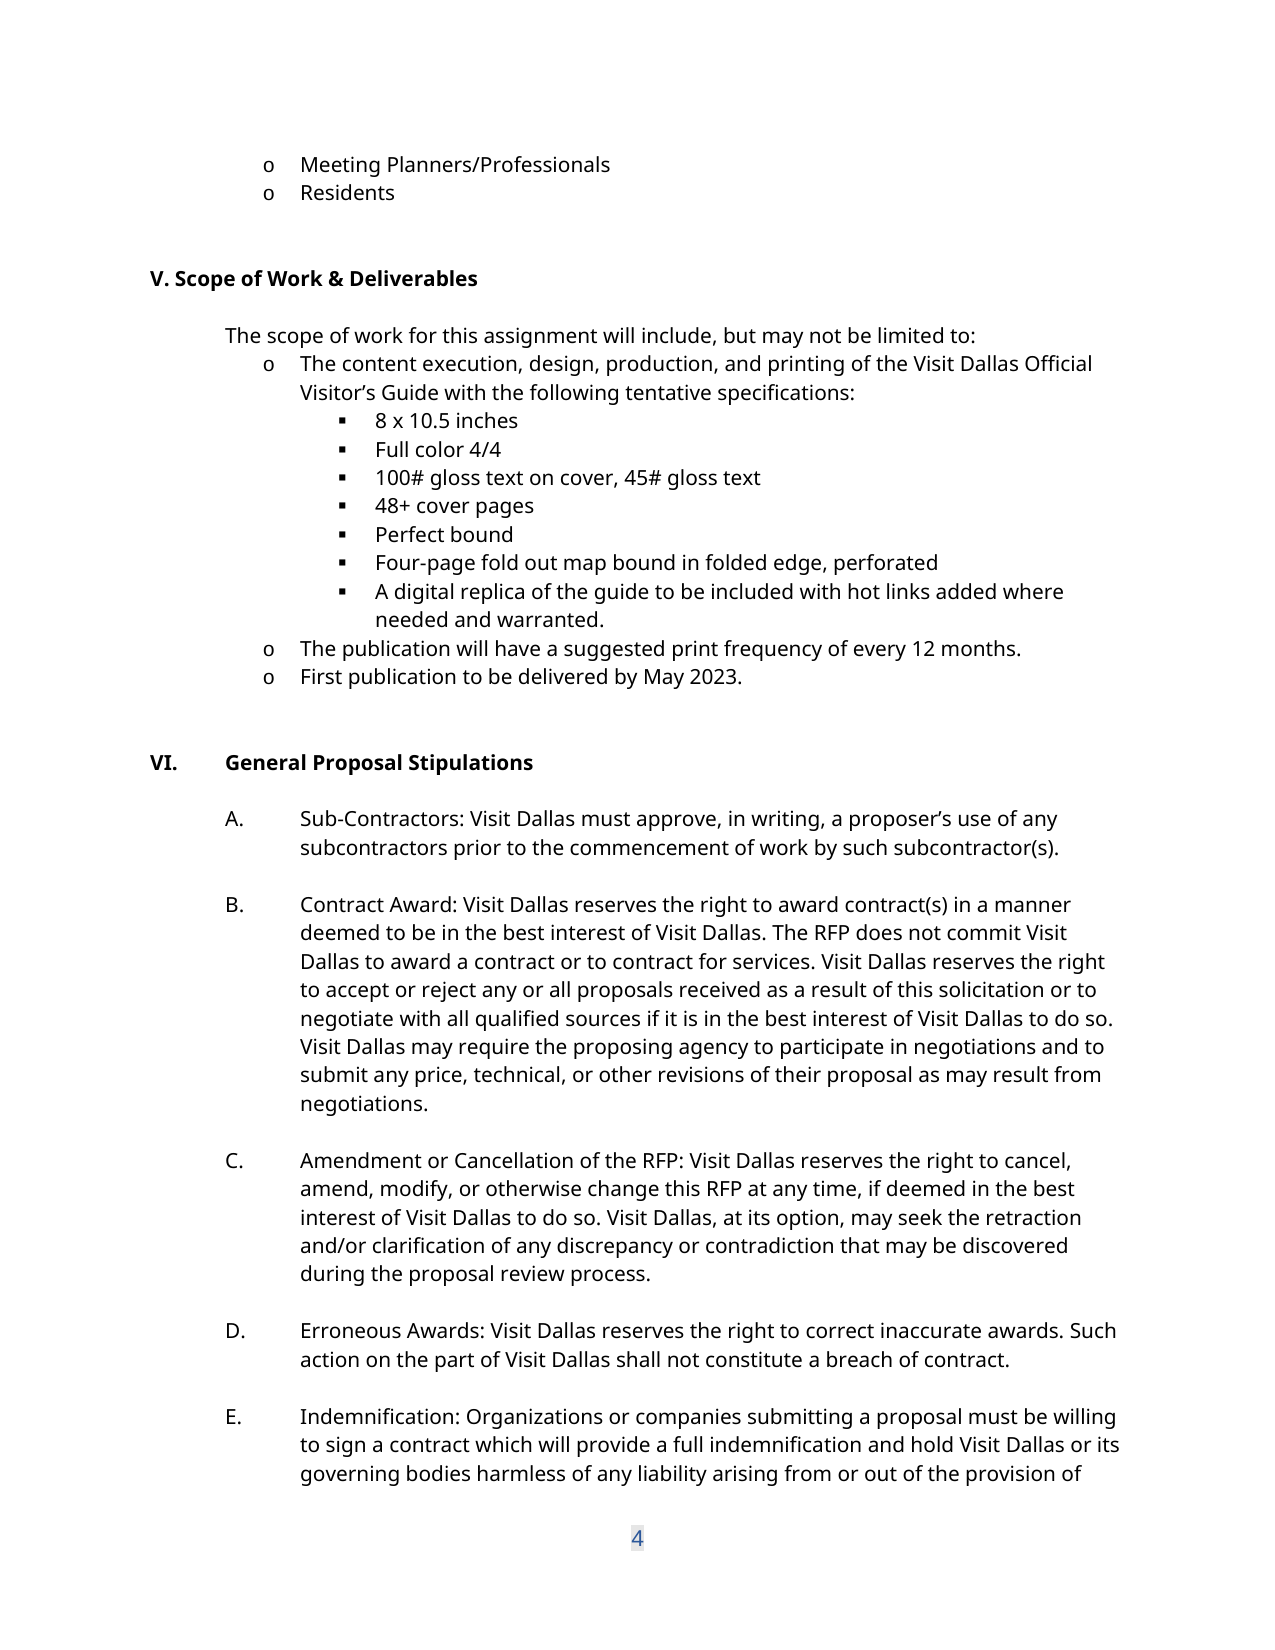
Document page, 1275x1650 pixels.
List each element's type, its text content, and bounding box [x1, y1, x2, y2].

text A. Sub-Contractors: Visit Dallas must approve, in writing, a proposer’s use of any subcontractors prior to the commencement of work by such subcontractor(s). [225, 804, 1125, 861]
list A digital replica of the guide to be included with hot links added where needed and warranted. [337, 577, 1125, 634]
text C. Amendment or Cancellation of the RFP: Visit Dallas reserves the right to cancel, amend, modify, or otherwise change this RFP at any time, if deemed in the best interest of Visit Dallas to do so. Visit Dallas, at its option, may seek the retraction and/or clarification of any discrepancy or contradiction that may be discovered during the proposal review process. [225, 1146, 1125, 1288]
list Full color 4/4 [337, 435, 1125, 463]
list First publication to be delivered by May 2023. [262, 662, 1125, 691]
list The content execution, design, production, and printing of the Visit Dallas Official Visitor’s Guide with the following tentative specifications: [262, 349, 1125, 406]
list Four-page fold out map bound in folded edge, perforated [337, 548, 1125, 577]
list 48+ cover pages [337, 492, 1125, 520]
text VI. General Proposal Stipulations [150, 748, 1125, 776]
text B. Contract Award: Visit Dallas reserves the right to award contract(s) in a manner deemed to be in the best interest of Visit Dallas. The RFP does not commit Visit Dallas to award a contract or to contract for services. Visit Dallas reserves the right to accept or reject any or all proposals received as a result of this solicitation or to negotiate with all qualified sources if it is in the best interest of Visit Dallas to do so. Visit Dallas may require the proposing agency to participate in negotiations and to submit any price, technical, or other revisions of their proposal as may result from negotiations. [225, 890, 1125, 1117]
list The publication will have a suggested print frequency of every 12 months. [262, 634, 1125, 662]
list Residents [262, 178, 1125, 207]
list 8 x 10.5 inches [337, 406, 1125, 435]
list Meeting Planners/Professionals [262, 150, 1125, 178]
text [225, 1402, 1125, 1487]
text V. Scope of Work & Deliverables [150, 264, 1125, 292]
list Perfect bound [337, 520, 1125, 548]
text The scope of work for this assignment will include, but may not be limited to: [150, 321, 1125, 349]
text D. Erroneous Awards: Visit Dallas reserves the right to correct inaccurate awards. Such action on the part of Visit Dallas shall not constitute a breach of contract. [225, 1316, 1125, 1373]
list 100# gloss text on cover, 45# gloss text [337, 463, 1125, 492]
